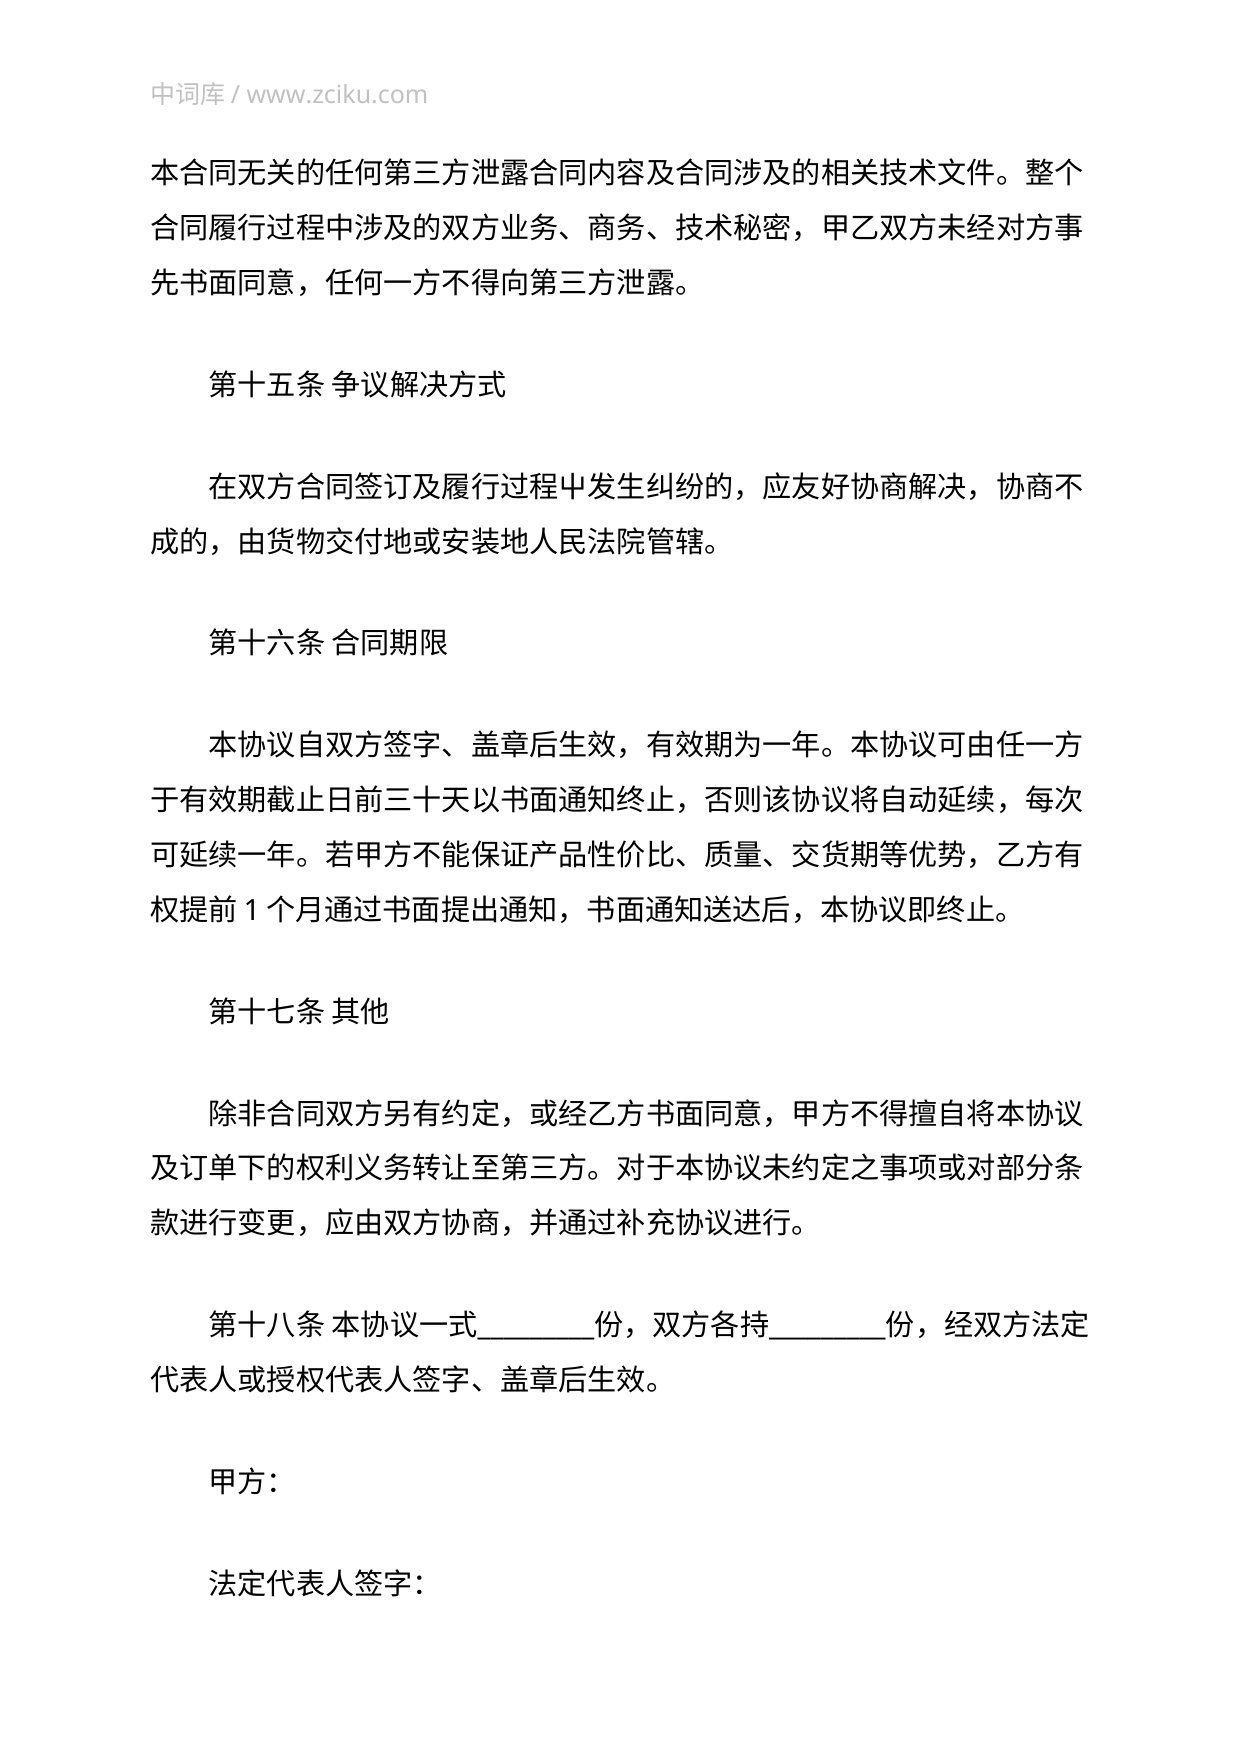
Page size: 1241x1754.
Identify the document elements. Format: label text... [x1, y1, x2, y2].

text 第十五条 争议解决方式 [150, 362, 1090, 404]
text 本协议自双方签字、盖章后生效，有效期为一年。本协议可由任一方于有效期截止日前三十天以书面通知终止，否则该协议将自动延续，每次可延续一年。若甲方不能保证产品性价比、质量、交货期等优势，乙方有权提前1个月通过书面提出通知，书面通知送达后，本协议即终止。 [150, 722, 1090, 929]
text 第十八条 本协议一式_________份，双方各持_________份，经双方法定代表人或授权代表人签字、盖章后生效。 [150, 1302, 1090, 1399]
text 第十七条 其他 [150, 988, 1090, 1031]
text 在双方合同签订及履行过程屮发生纠纷的，应友好协商解决，协商不成的，由货物交付地或安装地人民法院管辖。 [150, 463, 1090, 561]
text 甲方： [150, 1458, 1090, 1501]
text 除非合同双方另有约定，或经乙方书面同意，甲方不得擅自将本协议及订单下的权利义务转让至第三方。对于本协议未约定之事项或对部分条款进行变更，应由双方协商，并通过补充协议进行。 [150, 1090, 1090, 1242]
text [150, 150, 1090, 302]
text 法定代表人签字： [150, 1560, 1090, 1603]
text 第十六条 合同期限 [150, 620, 1090, 662]
